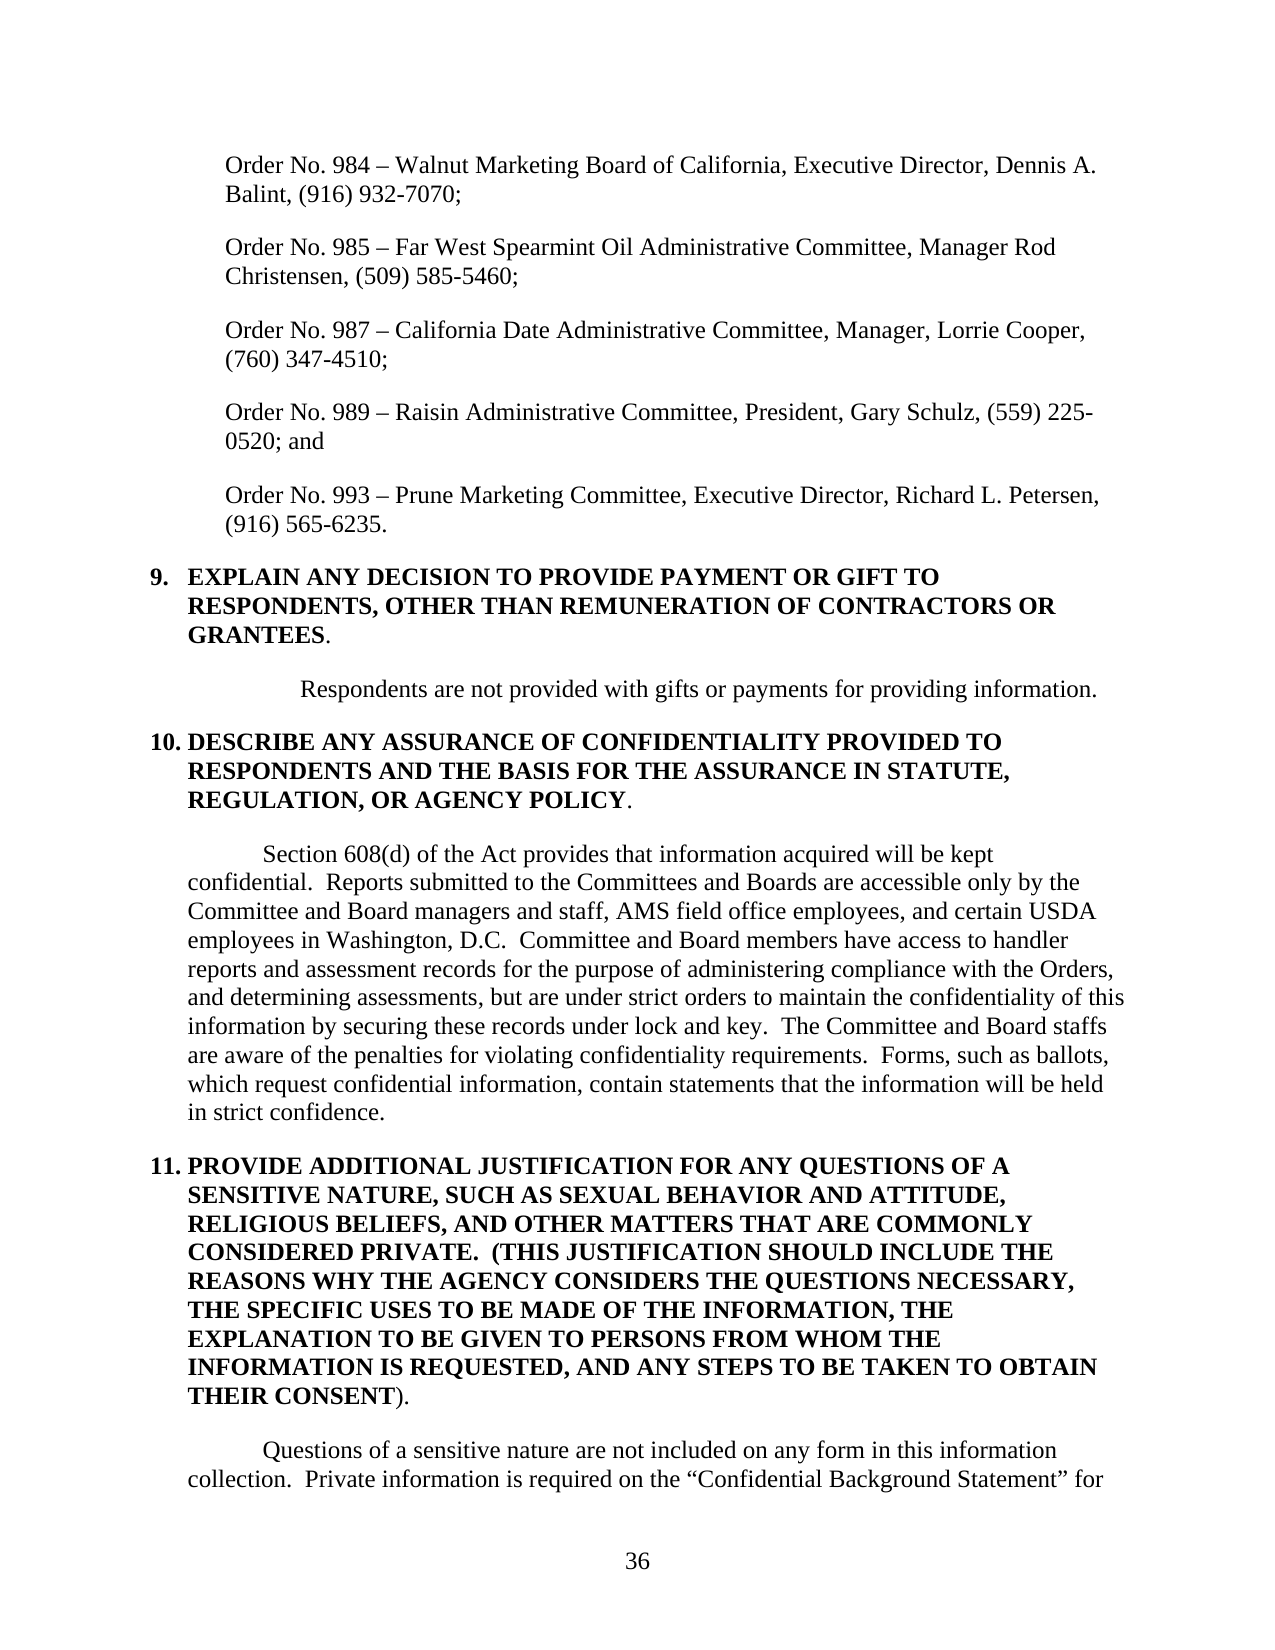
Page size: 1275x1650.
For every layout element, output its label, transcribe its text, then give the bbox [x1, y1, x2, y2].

text Section 608(d) of the Act provides that information acquired will be kept confidential. Reports submitted to the Committees and Boards are accessible only by the Committee and Board managers and staff, AMS field office employees, and certain USDA employees in Washington, D.C. Committee and Board members have access to handler reports and assessment records for the purpose of administering compliance with the Orders, and determining assessments, but are under strict orders to maintain the confidentiality of this information by securing these records under lock and key. The Committee and Board staffs are aware of the penalties for violating confidentiality requirements. Forms, such as ballots, which request confidential information, contain statements that the information will be held in strict confidence. [187, 839, 1125, 1126]
text Order No. 993 – Prune Marketing Committee, Executive Director, Richard L. Petersen, (916) 565-6235. [225, 480, 1125, 537]
text Order No. 989 – Raisin Administrative Committee, President, Gary Schulz, (559) 225-0520; and [225, 397, 1125, 455]
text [187, 1435, 1125, 1492]
list DESCRIBE ANY ASSURANCE OF CONFIDENTIALITY PROVIDED TO RESPONDENTS AND THE BASIS FOR THE ASSURANCE IN STATUTE, REGULATION, OR AGENCY POLICY. [150, 727, 1125, 814]
text Order No. 987 – California Date Administrative Committee, Manager, Lorrie Cooper, (760) 347-4510; [225, 315, 1125, 372]
list PROVIDE ADDITIONAL JUSTIFICATION FOR ANY QUESTIONS OF A SENSITIVE NATURE, SUCH AS SEXUAL BEHAVIOR AND ATTITUDE, RELIGIOUS BELIEFS, AND OTHER MATTERS THAT ARE COMMONLY CONSIDERED PRIVATE. (THIS JUSTIFICATION SHOULD INCLUDE THE REASONS WHY THE AGENCY CONSIDERS THE QUESTIONS NECESSARY, THE SPECIFIC USES TO BE MADE OF THE INFORMATION, THE EXPLANATION TO BE GIVEN TO PERSONS FROM WHOM THE INFORMATION IS REQUESTED, AND ANY STEPS TO BE TAKEN TO OBTAIN THEIR CONSENT). [150, 1151, 1125, 1410]
text Respondents are not provided with gifts or payments for providing information. [187, 674, 1125, 702]
text Order No. 984 – Walnut Marketing Board of California, Executive Director, Dennis A. Balint, (916) 932-7070; [225, 150, 1125, 207]
list EXPLAIN ANY DECISION TO PROVIDE PAYMENT OR GIFT TO RESPONDENTS, OTHER THAN REMUNERATION OF CONTRACTORS OR GRANTEES. [150, 562, 1125, 649]
text Order No. 985 – Far West Spearmint Oil Administrative Committee, Manager Rod Christensen, (509) 585-5460; [225, 232, 1125, 290]
